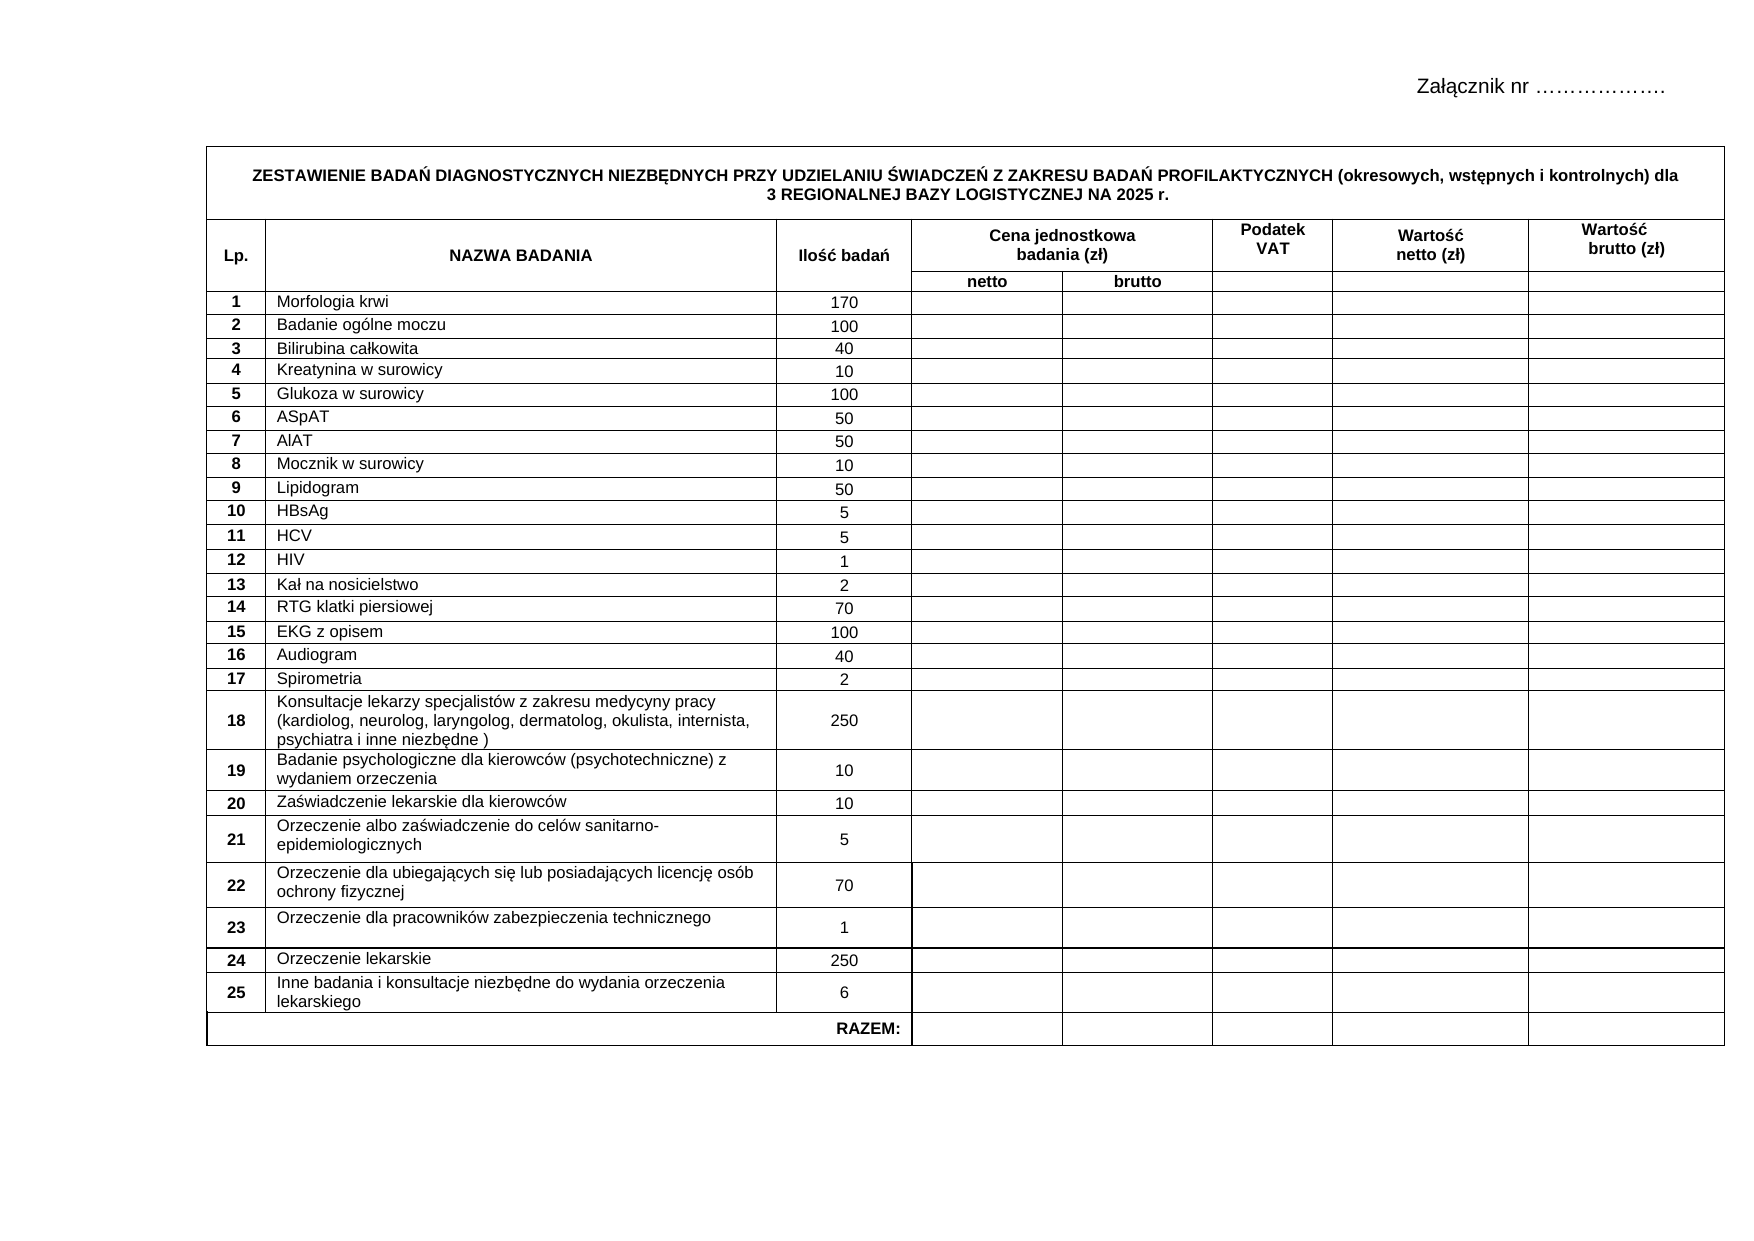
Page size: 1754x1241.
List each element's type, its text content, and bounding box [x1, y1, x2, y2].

table_cell [912, 550, 1062, 573]
table_cell [1333, 454, 1528, 477]
table_cell [1529, 574, 1724, 596]
table_cell [1213, 407, 1332, 430]
table_cell [1529, 339, 1724, 358]
table_cell 3 [207, 339, 265, 358]
table_cell [1333, 908, 1528, 947]
table_cell 7 [207, 431, 265, 453]
table_cell [1063, 384, 1212, 406]
table_cell [1063, 407, 1212, 430]
table_cell 100 [777, 384, 911, 406]
table_cell [1063, 644, 1212, 668]
table_cell [1063, 292, 1212, 314]
table_cell 12 [207, 550, 265, 573]
table_cell [1529, 454, 1724, 477]
table_cell 250 [777, 949, 911, 971]
table_cell 2 [207, 315, 265, 338]
table_cell [1333, 272, 1528, 291]
table_cell Ilość badań [777, 220, 911, 291]
table_cell [1063, 454, 1212, 477]
table_cell Wartość netto (zł) [1333, 220, 1528, 271]
table_cell [1529, 407, 1724, 430]
table_cell 23 [207, 908, 265, 947]
table_cell RAZEM: [208, 1013, 911, 1045]
table_cell [912, 292, 1062, 314]
table_cell 70 [777, 597, 911, 621]
table_cell Podatek VAT [1213, 220, 1332, 271]
table_cell HBsAg [266, 501, 776, 524]
table_cell [1213, 669, 1332, 690]
table_cell [1333, 525, 1528, 549]
table_cell [1333, 501, 1528, 524]
table_cell 1 [207, 292, 265, 314]
table_cell [1063, 525, 1212, 549]
table_cell 5 [777, 525, 911, 549]
table_cell [1333, 597, 1528, 621]
table_cell [1213, 339, 1332, 358]
table_cell [1529, 622, 1724, 643]
table_cell [1333, 550, 1528, 573]
table_cell 14 [207, 597, 265, 621]
table_cell [1333, 691, 1528, 749]
table_cell [912, 339, 1062, 358]
table_cell 21 [207, 816, 265, 862]
table_cell Badanie ogólne moczu [266, 315, 776, 338]
table_cell Orzeczenie dla ubiegających się lub posiadających licencję osób ochrony fizycznej [266, 863, 776, 907]
table_cell [1333, 863, 1528, 907]
table_cell Morfologia krwi [266, 292, 776, 314]
table_cell [1529, 816, 1724, 862]
table_cell [1333, 478, 1528, 500]
table_cell RTG klatki piersiowej [266, 597, 776, 621]
table_cell 50 [777, 431, 911, 453]
table_cell [912, 407, 1062, 430]
table_cell [1333, 1013, 1528, 1045]
table_cell [912, 454, 1062, 477]
table_cell 1 [777, 550, 911, 573]
table_cell [1333, 407, 1528, 430]
table_cell HIV [266, 550, 776, 573]
table_cell HCV [266, 525, 776, 549]
table_cell [1213, 550, 1332, 573]
table_cell [1063, 816, 1212, 862]
table_cell 1 [777, 908, 911, 947]
table_cell [1529, 1013, 1724, 1045]
table_cell [912, 644, 1062, 668]
table_cell 19 [207, 750, 265, 790]
table_cell [1529, 315, 1724, 338]
table_cell [1529, 359, 1724, 383]
table_cell [1063, 359, 1212, 383]
table_cell [1213, 478, 1332, 500]
table_cell [1213, 791, 1332, 815]
table_cell 16 [207, 644, 265, 668]
table_cell 20 [207, 791, 265, 815]
table_cell [912, 750, 1062, 790]
table_cell 50 [777, 407, 911, 430]
table_cell [1213, 644, 1332, 668]
table_cell [1333, 816, 1528, 862]
table_cell [1529, 644, 1724, 668]
table_cell [912, 669, 1062, 690]
table_cell 2 [777, 574, 911, 596]
table_cell Kał na nosicielstwo [266, 574, 776, 596]
table_cell 100 [777, 622, 911, 643]
table_cell [912, 525, 1062, 549]
table_cell 11 [207, 525, 265, 549]
table_cell [1529, 669, 1724, 690]
table_cell [1333, 574, 1528, 596]
table_cell 2 [777, 669, 911, 690]
table_cell [1333, 973, 1528, 1011]
table_cell [1333, 669, 1528, 690]
table_cell [912, 478, 1062, 500]
table_cell [1063, 669, 1212, 690]
table_cell Kreatynina w surowicy [266, 359, 776, 383]
table_cell [1529, 550, 1724, 573]
table_cell [1529, 478, 1724, 500]
table_cell 22 [207, 863, 265, 907]
table_cell Badanie psychologiczne dla kierowców (psychotechniczne) z wydaniem orzeczenia [266, 750, 776, 790]
table_cell Zaświadczenie lekarskie dla kierowców [266, 791, 776, 815]
table_cell [1213, 691, 1332, 749]
table_cell [1529, 908, 1724, 947]
table_cell [1333, 949, 1528, 971]
table_cell 4 [207, 359, 265, 383]
table_cell Glukoza w surowicy [266, 384, 776, 406]
table_cell [912, 816, 1062, 862]
table_cell [912, 384, 1062, 406]
table_cell [1213, 292, 1332, 314]
table_cell 10 [207, 501, 265, 524]
table_cell 9 [207, 478, 265, 500]
table_header ZESTAWIENIE BADAŃ DIAGNOSTYCZNYCH NIEZBĘDNYCH PRZY UDZIELANIU ŚWIADCZEŃ Z ZAKRESU BADAŃ PROFILAKTYCZNYCH (okresowych, wstępnych i kontrolnych) dla 3 REGIONALNEJ BAZY LOGISTYCZNEJ NA 2025 r. [207, 147, 1724, 218]
table_cell 10 [777, 791, 911, 815]
table_cell [1529, 863, 1724, 907]
table_cell 6 [777, 973, 911, 1011]
table_cell [1213, 949, 1332, 971]
table_cell Cena jednostkowa badania (zł) [912, 220, 1212, 271]
table_cell [1529, 431, 1724, 453]
table_cell [1213, 750, 1332, 790]
table_cell [1333, 384, 1528, 406]
table_cell [1213, 315, 1332, 338]
table_cell [1529, 791, 1724, 815]
table_cell 18 [207, 691, 265, 749]
table_cell 10 [777, 750, 911, 790]
table_cell [912, 622, 1062, 643]
table_cell [1063, 863, 1212, 907]
table_cell 100 [777, 315, 911, 338]
table_cell [912, 315, 1062, 338]
table_cell [1063, 1013, 1212, 1045]
table_cell [1333, 359, 1528, 383]
table_cell Orzeczenie albo zaświadczenie do celów sanitarno-epidemiologicznych [266, 816, 776, 862]
table_cell [912, 574, 1062, 596]
table_cell [1063, 691, 1212, 749]
table_cell 5 [777, 501, 911, 524]
table_cell [1213, 863, 1332, 907]
table_cell [1333, 750, 1528, 790]
table_cell AlAT [266, 431, 776, 453]
table_cell [1333, 292, 1528, 314]
table_cell [1063, 791, 1212, 815]
table_cell 24 [207, 949, 265, 971]
table_cell 5 [777, 816, 911, 862]
table_cell 15 [207, 622, 265, 643]
table_cell [1333, 339, 1528, 358]
table_cell Wartość brutto (zł) [1529, 220, 1724, 271]
table_cell [1213, 574, 1332, 596]
table_cell [913, 973, 1062, 1011]
table_cell [1063, 750, 1212, 790]
table_cell [1063, 597, 1212, 621]
table_cell [1213, 431, 1332, 453]
table_cell [1063, 550, 1212, 573]
table_cell [1063, 431, 1212, 453]
table_cell [1333, 315, 1528, 338]
table_cell Bilirubina całkowita [266, 339, 776, 358]
table_cell [1063, 339, 1212, 358]
table_cell [1213, 1013, 1332, 1045]
table_cell [912, 501, 1062, 524]
table_cell [1333, 644, 1528, 668]
table_cell 10 [777, 454, 911, 477]
table_cell [913, 908, 1062, 947]
table_cell [1213, 597, 1332, 621]
table_cell [1333, 431, 1528, 453]
table_cell [1063, 478, 1212, 500]
table_cell [1213, 622, 1332, 643]
table_cell [912, 597, 1062, 621]
table_cell Audiogram [266, 644, 776, 668]
table_cell [1213, 359, 1332, 383]
table_cell Mocznik w surowicy [266, 454, 776, 477]
table_cell ASpAT [266, 407, 776, 430]
table_cell [1213, 525, 1332, 549]
table_cell [1529, 525, 1724, 549]
table_cell [913, 1013, 1062, 1045]
table_cell 17 [207, 669, 265, 690]
table_cell 40 [777, 339, 911, 358]
table_cell Orzeczenie lekarskie [266, 949, 776, 971]
table_cell [1213, 384, 1332, 406]
table_cell [912, 359, 1062, 383]
table_cell [1063, 315, 1212, 338]
table_cell 13 [207, 574, 265, 596]
table_cell [1333, 622, 1528, 643]
table_cell [1063, 501, 1212, 524]
table_cell Lipidogram [266, 478, 776, 500]
table_cell Orzeczenie dla pracowników zabezpieczenia technicznego [266, 908, 776, 947]
table_cell netto [912, 272, 1062, 291]
table_cell 170 [777, 292, 911, 314]
table_cell [1213, 454, 1332, 477]
table_cell NAZWA BADANIA [266, 220, 776, 291]
table_cell Lp. [207, 220, 265, 291]
table_cell [1529, 501, 1724, 524]
table_cell [1213, 816, 1332, 862]
table_cell 5 [207, 384, 265, 406]
table_cell [1529, 384, 1724, 406]
table_cell [1529, 272, 1724, 291]
table_cell [1063, 973, 1212, 1011]
table_cell [1063, 949, 1212, 971]
table_cell 50 [777, 478, 911, 500]
table_cell [1063, 574, 1212, 596]
table_cell [1213, 973, 1332, 1011]
table_cell 6 [207, 407, 265, 430]
table_cell 250 [777, 691, 911, 749]
table_cell [1063, 908, 1212, 947]
table_cell Spirometria [266, 669, 776, 690]
table_cell 10 [777, 359, 911, 383]
table_cell [1213, 272, 1332, 291]
table_cell [912, 791, 1062, 815]
table_cell [913, 863, 1062, 907]
table_cell Konsultacje lekarzy specjalistów z zakresu medycyny pracy (kardiolog, neurolog, laryngolog, dermatolog, okulista, internista, psychiatra i inne niezbędne ) [266, 691, 776, 749]
table_cell [1529, 750, 1724, 790]
table_cell [1213, 908, 1332, 947]
table_cell [912, 691, 1062, 749]
table_cell [1529, 292, 1724, 314]
table_cell brutto [1063, 272, 1212, 291]
table_cell EKG z opisem [266, 622, 776, 643]
table_cell [912, 431, 1062, 453]
table_cell Inne badania i konsultacje niezbędne do wydania orzeczenia lekarskiego [266, 973, 776, 1011]
table_cell [1063, 622, 1212, 643]
table_cell [1333, 791, 1528, 815]
table_cell [1529, 973, 1724, 1011]
table_cell 8 [207, 454, 265, 477]
table_cell [913, 949, 1062, 971]
table_cell 25 [207, 973, 265, 1011]
table_cell [1529, 691, 1724, 749]
table_cell [1529, 597, 1724, 621]
table_cell 40 [777, 644, 911, 668]
table_cell [1213, 501, 1332, 524]
table_cell [1529, 949, 1724, 971]
table_cell 70 [777, 863, 911, 907]
